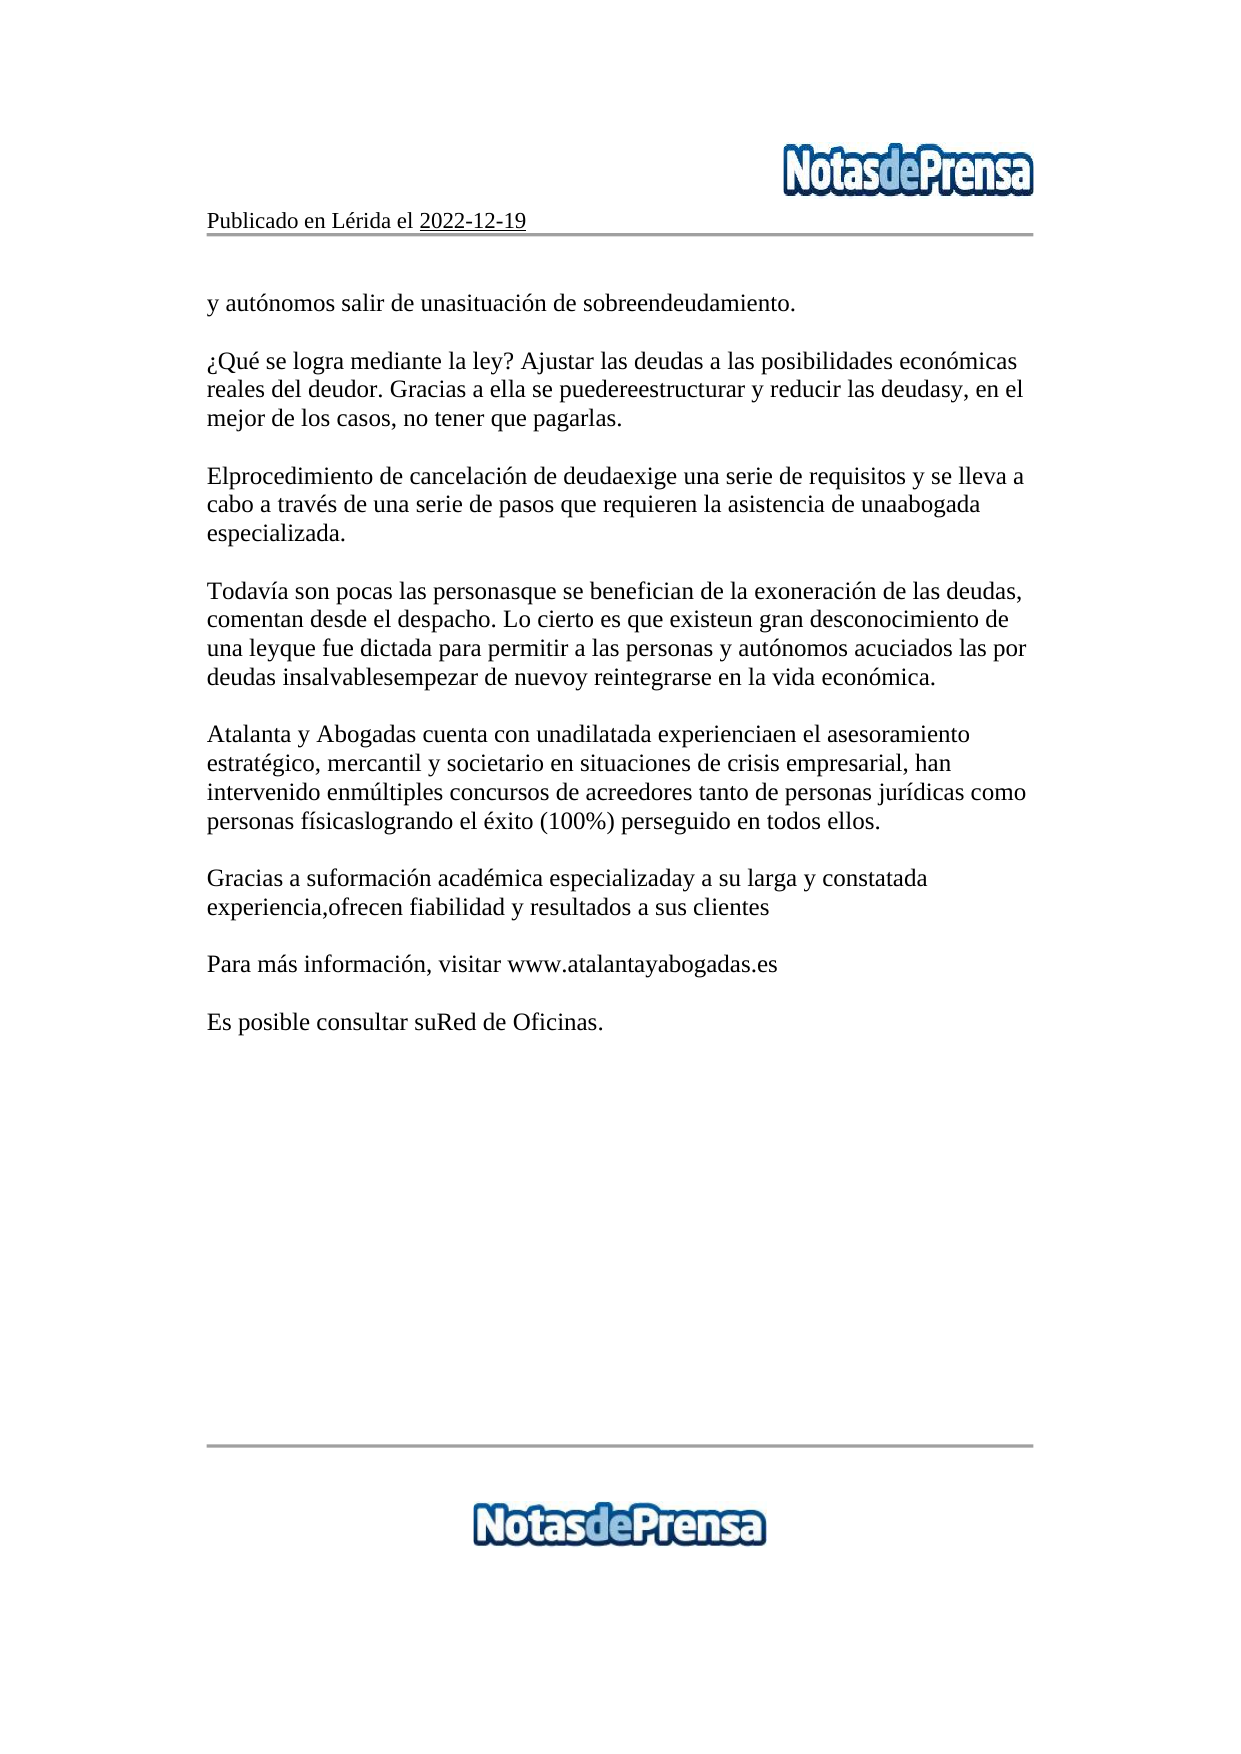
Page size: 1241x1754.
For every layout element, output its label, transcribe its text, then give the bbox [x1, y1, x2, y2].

picture [783, 142, 1034, 199]
picture [473, 1501, 767, 1548]
